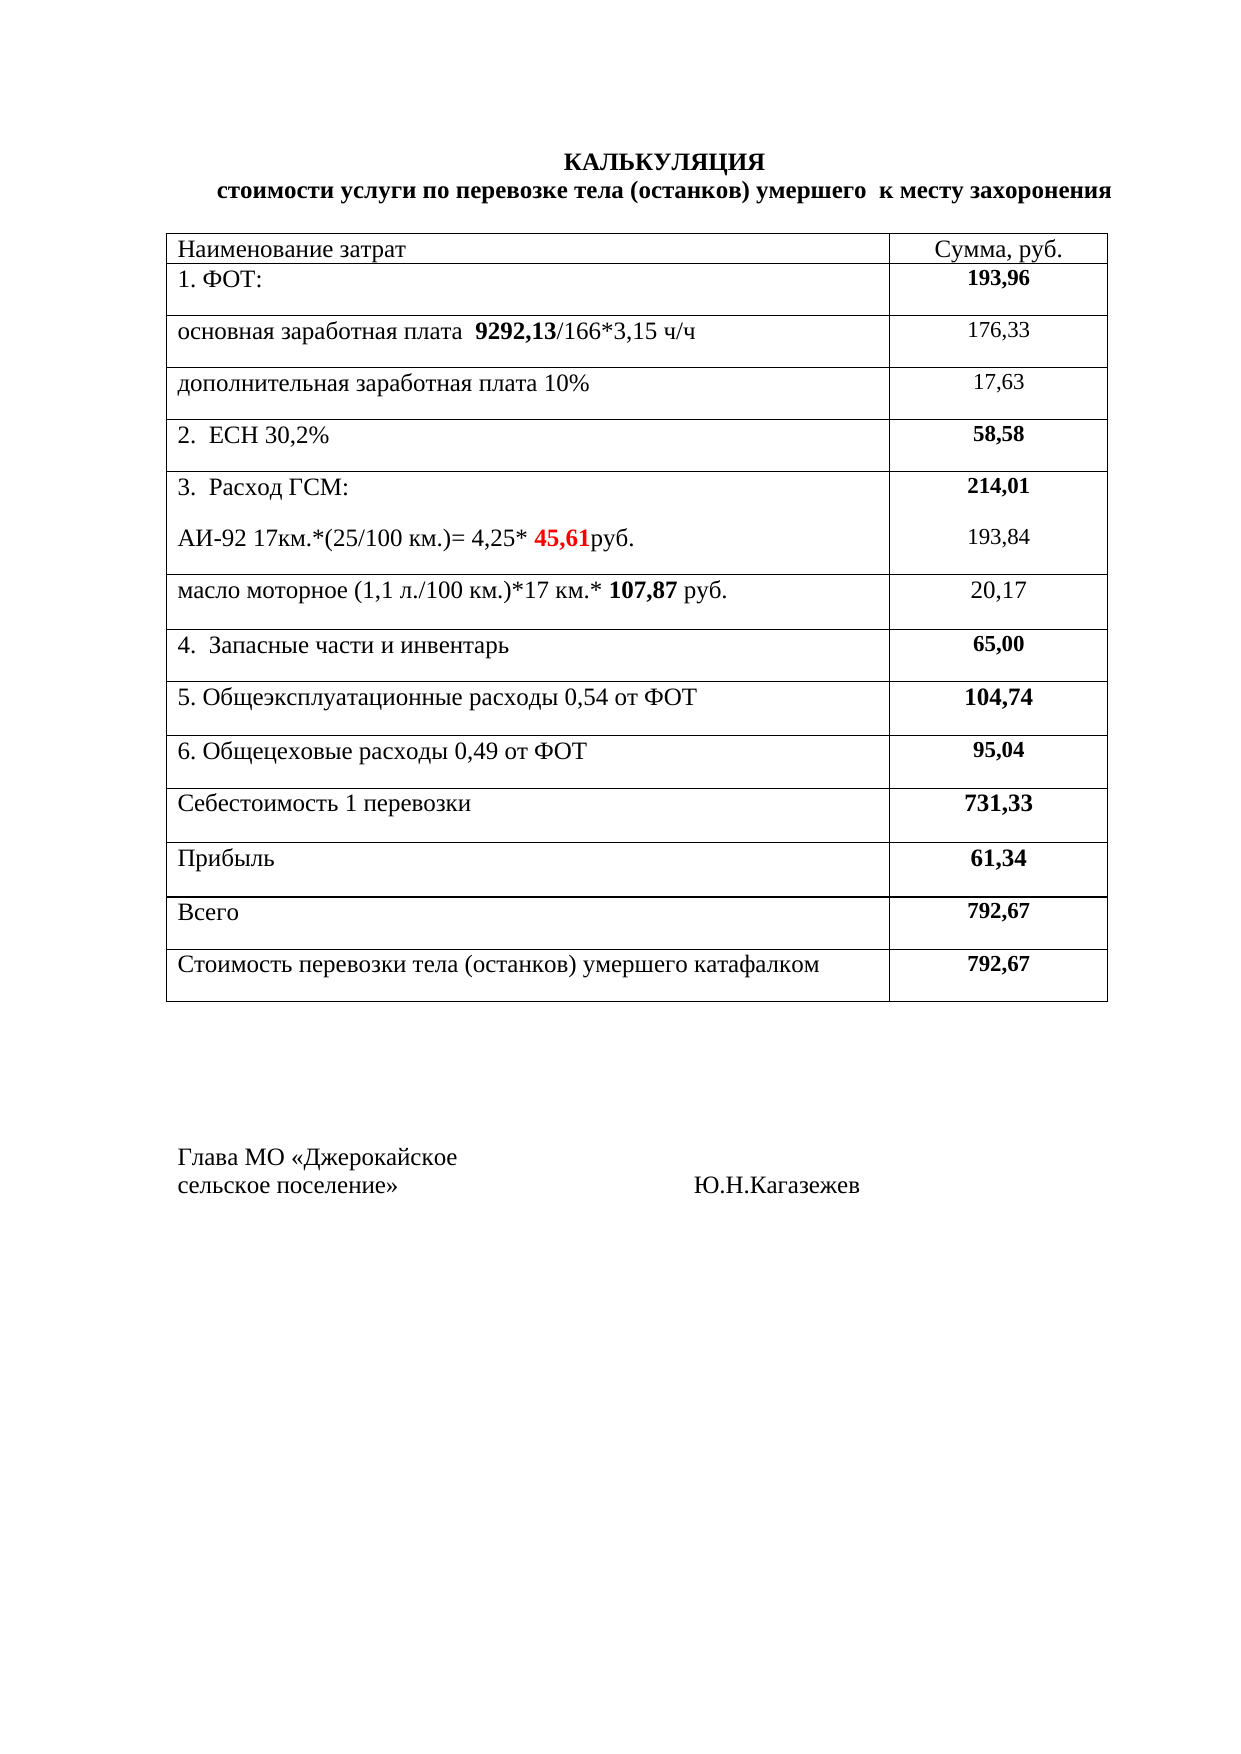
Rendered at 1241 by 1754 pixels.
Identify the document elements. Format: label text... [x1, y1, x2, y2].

table_cell 792,67 [890, 950, 1107, 1001]
table_cell 193,84 [890, 523, 1107, 574]
table_header Сумма, руб. [890, 234, 1107, 263]
text сельское поселение» Ю.Н.Кагазежев [177, 1171, 1152, 1199]
table_cell 176,33 [890, 316, 1107, 367]
table_cell 3. Расход ГСМ: [167, 472, 889, 523]
table_cell дополнительная заработная плата 10% [167, 368, 889, 419]
table_cell 5. Общеэксплуатационные расходы 0,54 от ФОТ [167, 682, 889, 735]
table_cell 61,34 [890, 843, 1107, 896]
table_cell 104,74 [890, 682, 1107, 735]
table_cell АИ-92 17км.*(25/100 км.)= 4,25* 45,61руб. [167, 523, 889, 574]
table_cell 792,67 [890, 898, 1107, 948]
table_cell 6. Общецеховые расходы 0,49 от ФОТ [167, 736, 889, 787]
text стоимости услуги по перевозке тела (останков) умершего к месту захоронения [177, 176, 1152, 204]
table_cell Всего [167, 898, 889, 948]
table_cell 65,00 [890, 630, 1107, 681]
table_cell 95,04 [890, 736, 1107, 787]
table_cell 731,33 [890, 789, 1107, 842]
table_cell Себестоимость 1 перевозки [167, 789, 889, 842]
text КАЛЬКУЛЯЦИЯ [177, 147, 1152, 176]
table_cell 58,58 [890, 420, 1107, 471]
table_cell 20,17 [890, 575, 1107, 629]
table_cell 193,96 [890, 264, 1107, 315]
table_cell 4. Запасные части и инвентарь [167, 630, 889, 681]
table_cell масло моторное (1,1 л./100 км.)*17 км.* 107,87 руб. [167, 575, 889, 629]
table_cell 17,63 [890, 368, 1107, 419]
table_cell основная заработная плата 9292,13/166*3,15 ч/ч [167, 316, 889, 367]
table_cell 1. ФОТ: [167, 264, 889, 315]
table_header Наименование затрат [167, 234, 889, 263]
table_cell Стоимость перевозки тела (останков) умершего катафалком [167, 950, 889, 1001]
table_cell Прибыль [167, 843, 889, 896]
text Глава МО «Джерокайское [177, 1142, 1152, 1171]
table_cell 2. ЕСН 30,2% [167, 420, 889, 471]
table_cell 214,01 [890, 472, 1107, 523]
